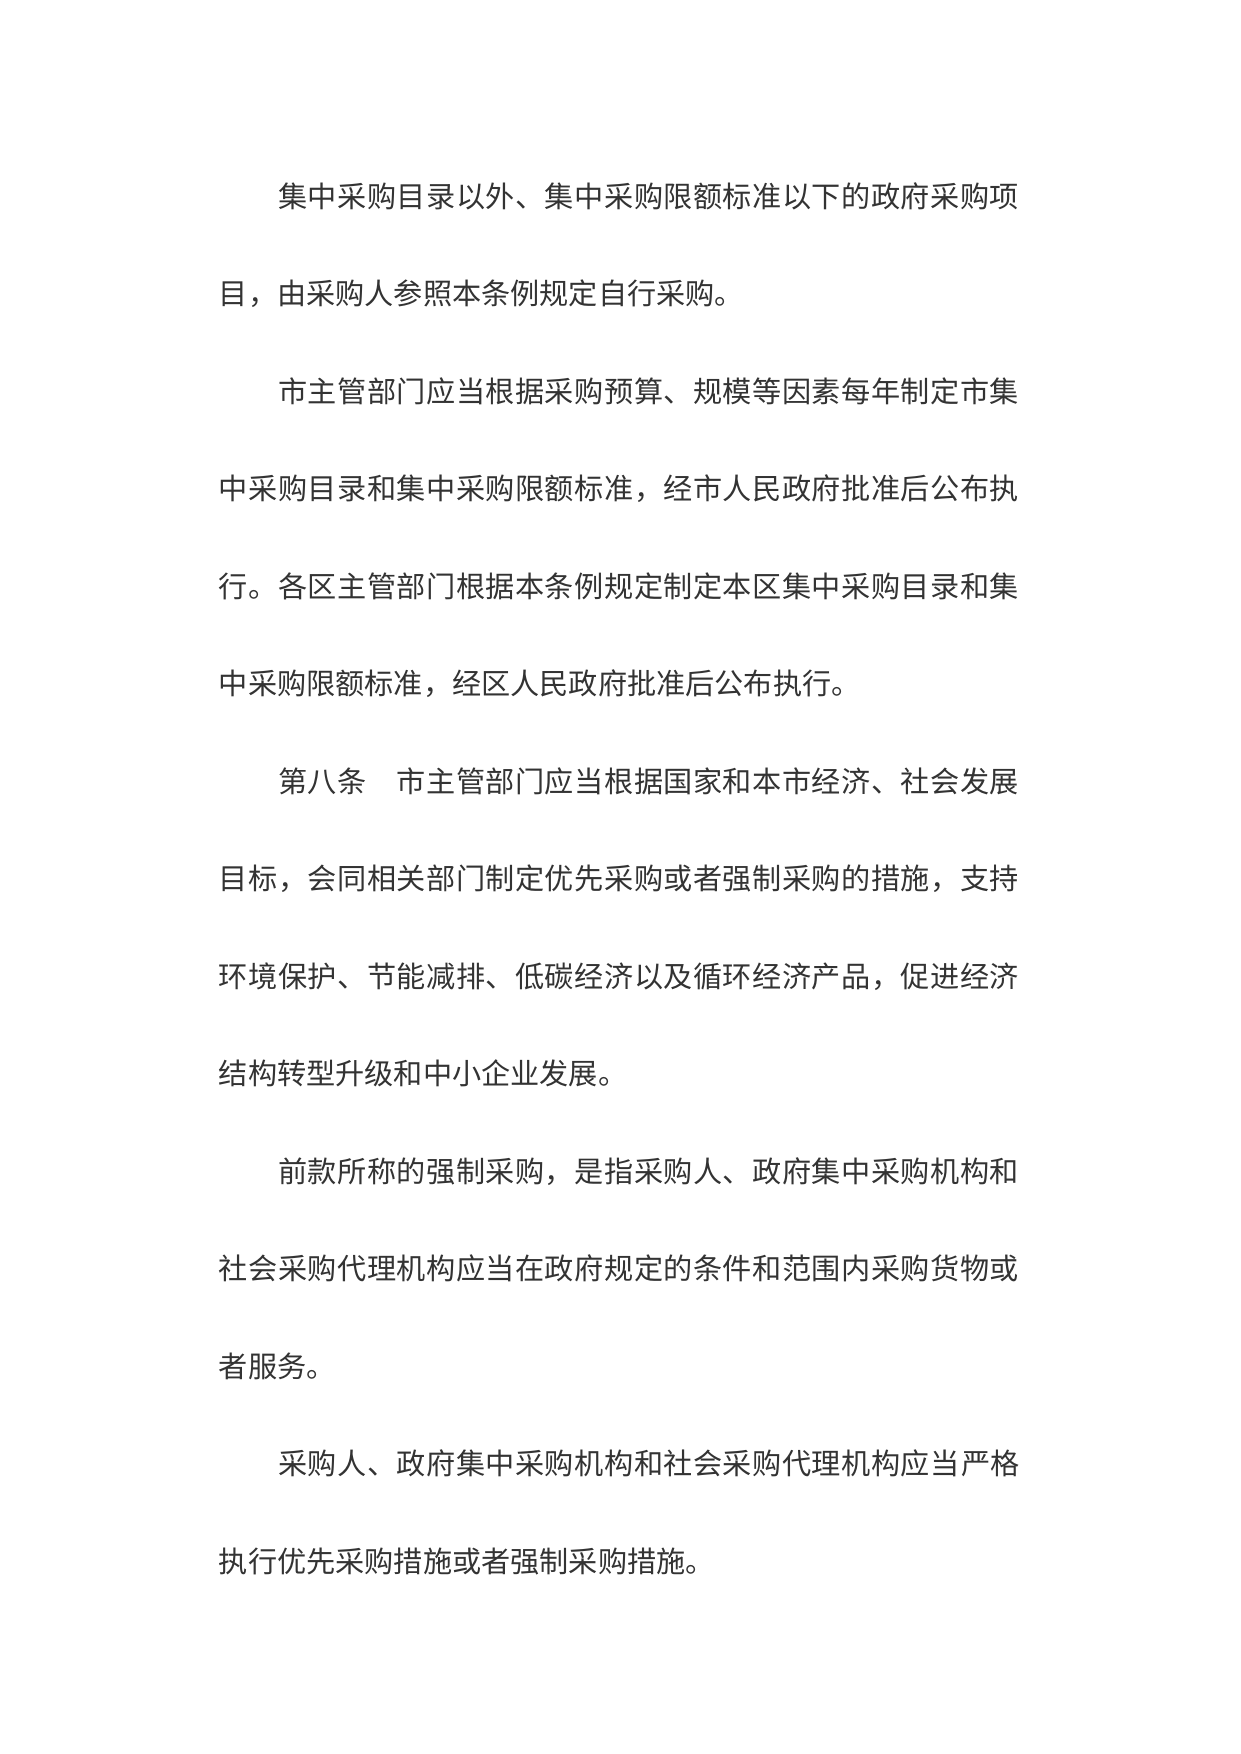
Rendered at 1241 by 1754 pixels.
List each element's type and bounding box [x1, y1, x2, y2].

text [219, 162, 1021, 1592]
